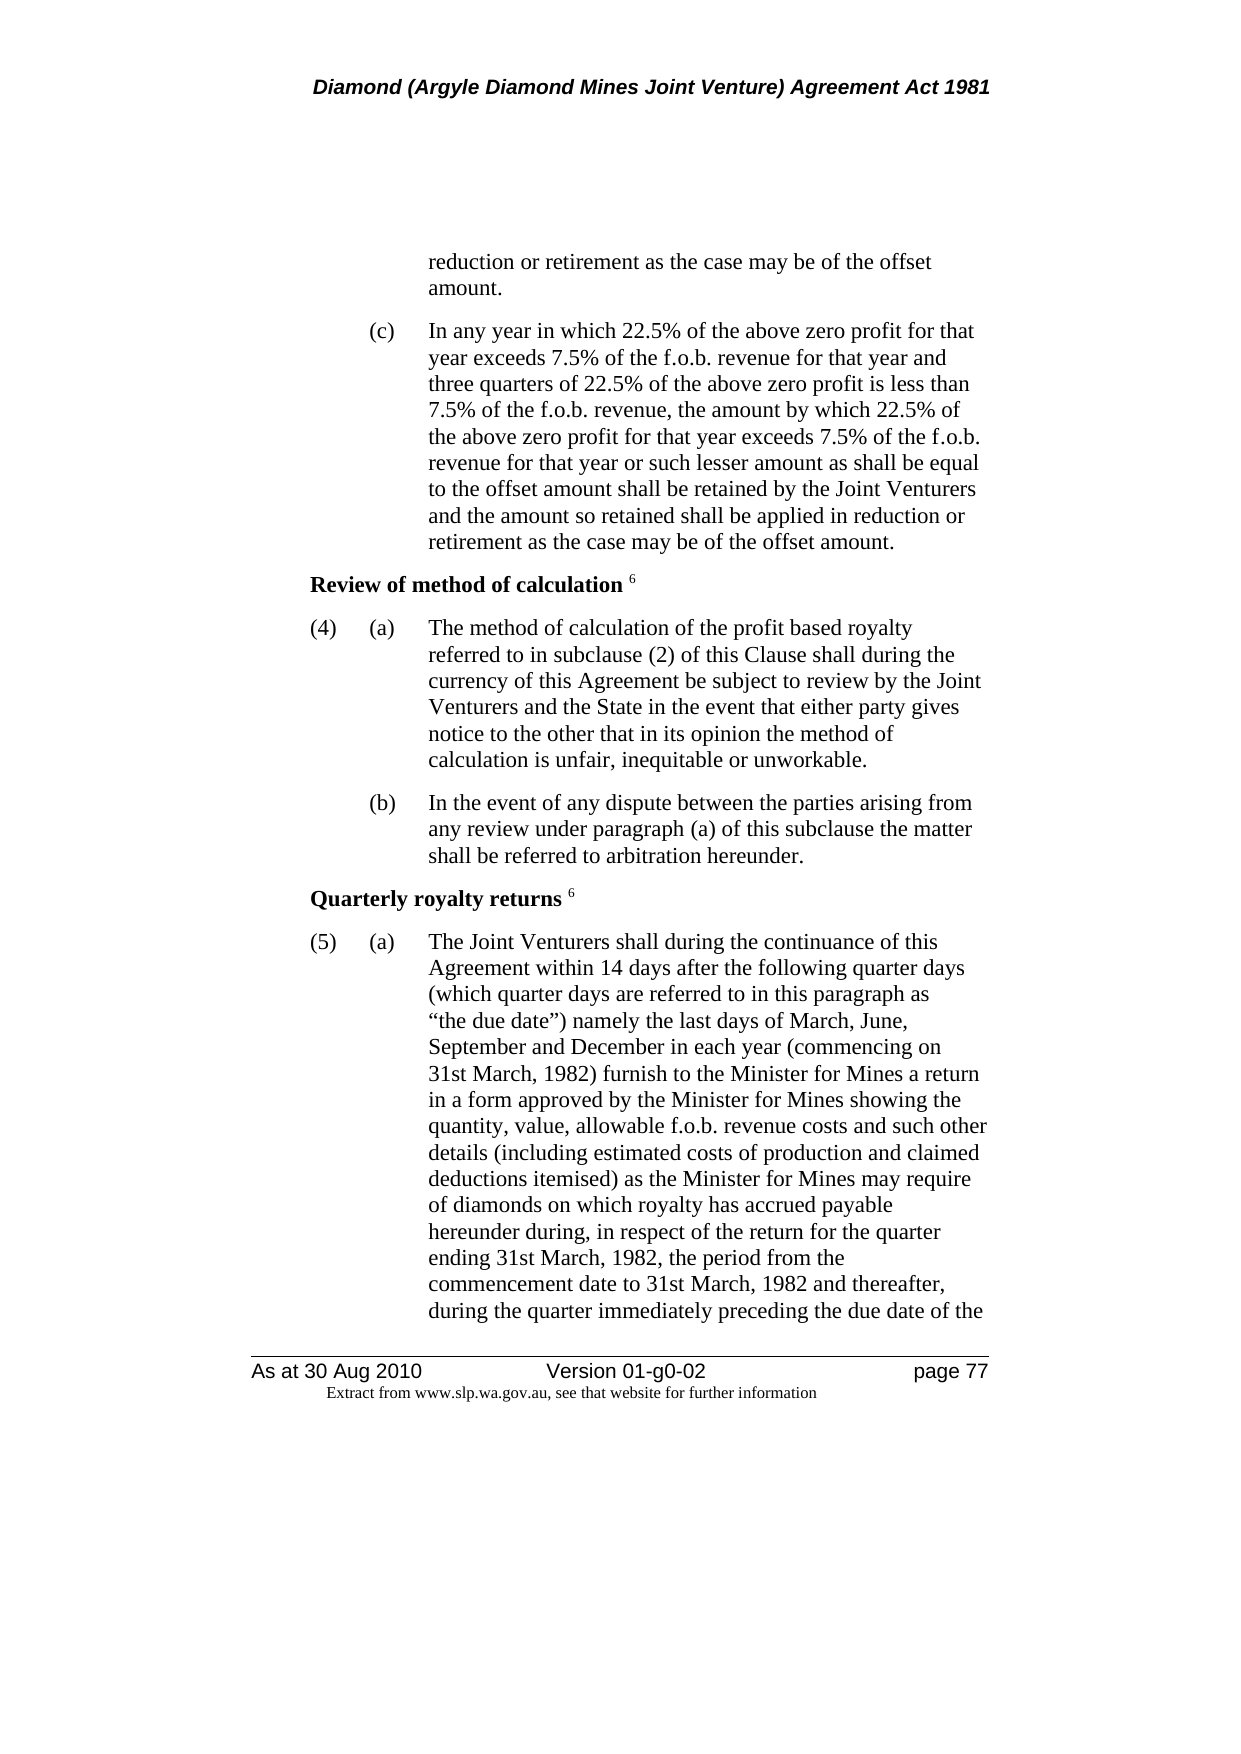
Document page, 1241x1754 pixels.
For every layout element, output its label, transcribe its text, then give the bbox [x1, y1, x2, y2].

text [251, 928, 989, 1323]
text (c) In any year in which 22.5% of the above zero profit for that year exceeds 7.5% of the f.o.b. revenue for that year and three quarters of 22.5% of the above zero profit is less than 7.5% of the f.o.b. revenue, the amount by which 22.5% of the above zero profit for that year exceeds 7.5% of the f.o.b. revenue for that year or such lesser amount as shall be equal to the offset amount shall be retained by the Joint Venturers and the amount so retained shall be applied in reduction or retirement as the case may be of the offset amount. [251, 317, 989, 554]
text (b) In the event of any dispute between the parties arising from any review under paragraph (a) of this subclause the matter shall be referred to arbitration hereunder. [251, 789, 989, 868]
text Review of method of calculation 6 [310, 571, 989, 598]
text Quarterly royalty returns 6 [310, 885, 989, 911]
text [251, 248, 989, 301]
text (4) (a) The method of calculation of the profit based royalty referred to in subclause (2) of this Clause shall during the currency of this Agreement be subject to review by the Joint Venturers and the State in the event that either party gives notice to the other that in its opinion the method of calculation is unfair, inequitable or unworkable. [251, 614, 989, 772]
